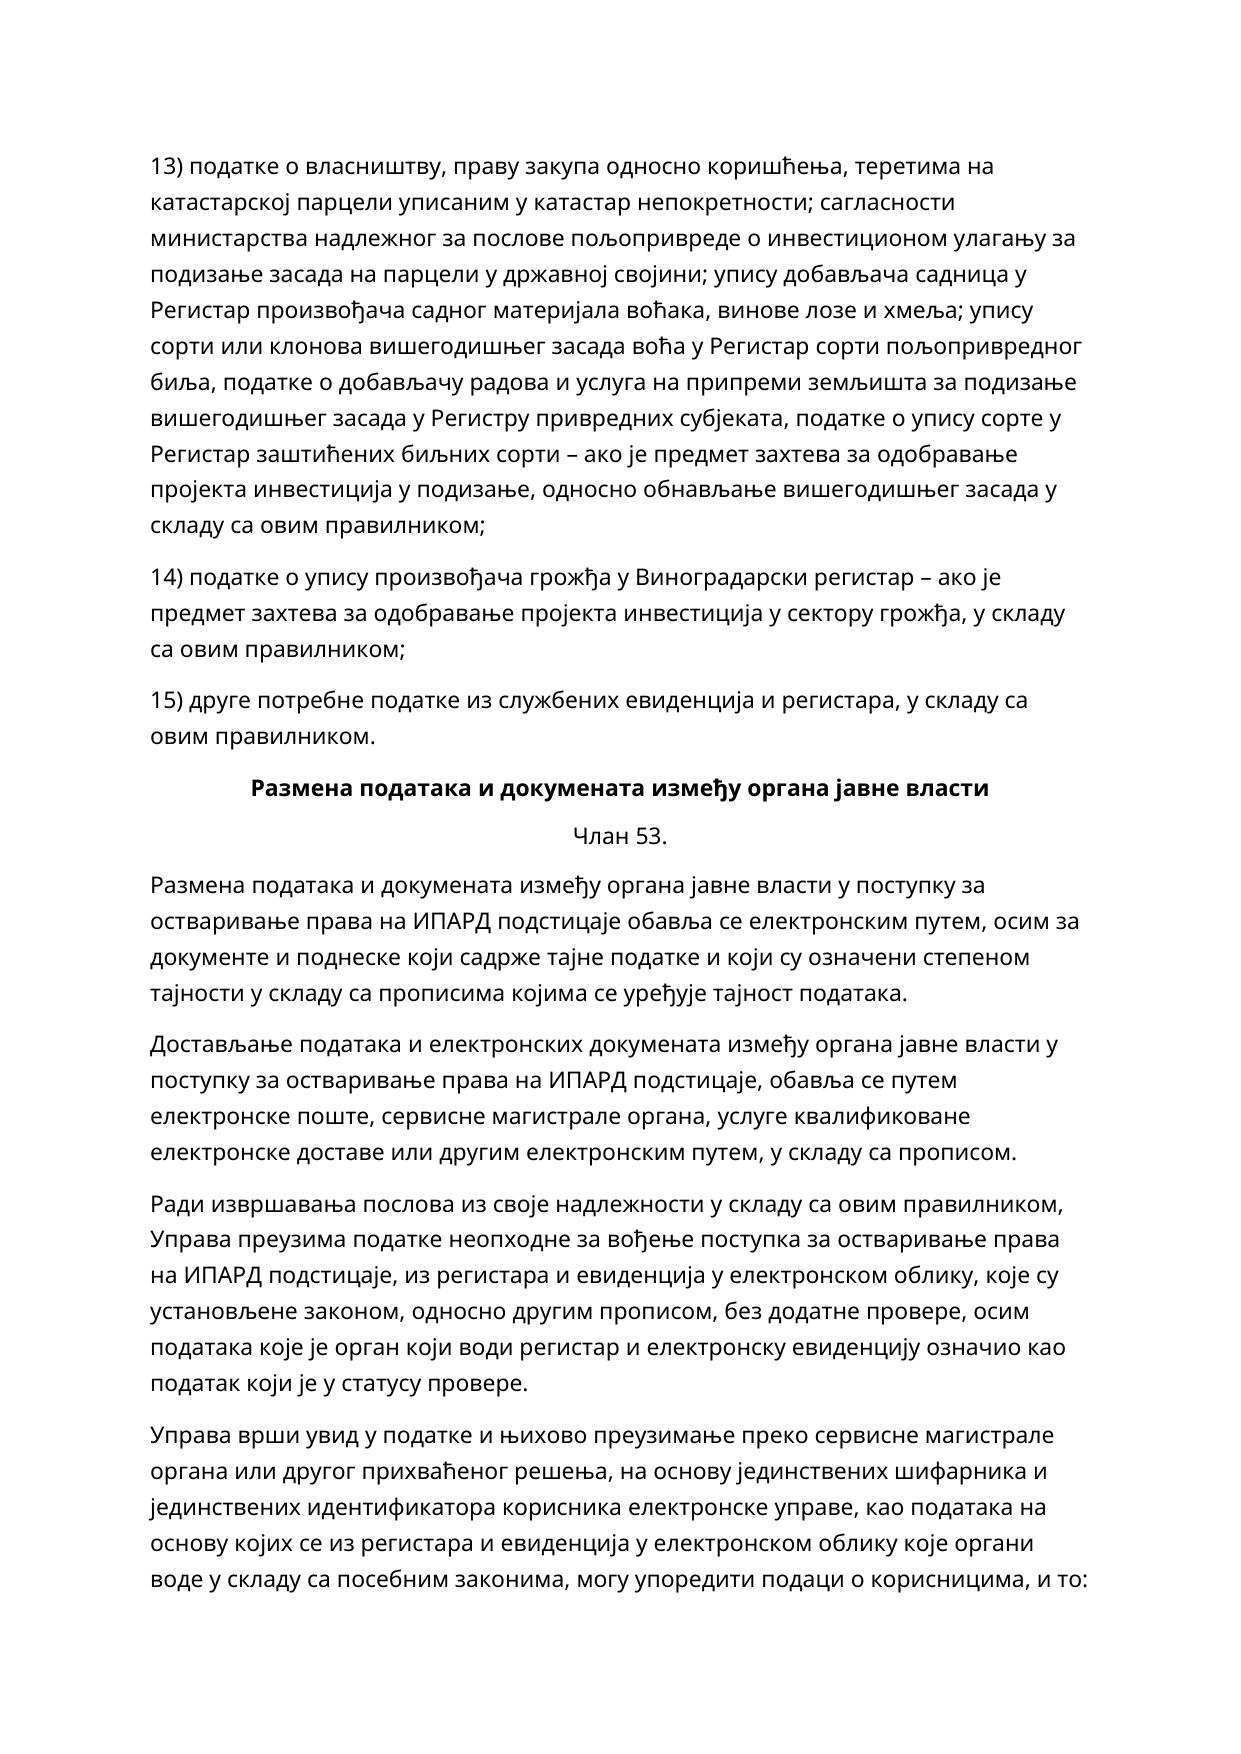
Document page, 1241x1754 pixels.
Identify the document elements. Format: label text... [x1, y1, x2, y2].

text Достављање података и електронских докумената између органа јавне власти у поступку за остваривање права на ИПАРД подстицаје, обавља се путем електронске поште, сервисне магистрале органа, услуге квалификоване електронске доставе или другим електронским путем, у складу са прописом. [150, 1028, 1090, 1167]
text 15) друге потребне податке из службених евиденција и регистара, у складу са овим правилником. [150, 684, 1090, 752]
text 13) податке о власништву, праву закупа односно коришћења, теретима на катастарској парцели уписаним у катастар непокретности; сагласности министарства надлежног за послове пољопривреде о инвестиционом улагању за подизање засада на парцели у државној својини; упису добављача садница у Регистар произвођача садног материјала воћака, винове лозе и хмеља; упису сорти или клонова вишегодишњег засада воћа у Регистар сорти пољопривредног биља, податке о добављачу радова и услуга на припреми земљишта за подизање вишегодишњег засада у Регистру привредних субјеката, податке о упису сорте у Регистар заштићених биљних сорти – ако је предмет захтева за одобравање пројекта инвестиција у подизање, односно обнављање вишегодишњег засада у складу са овим правилником; [150, 150, 1090, 541]
text Члан 53. [150, 820, 1090, 852]
text Размена података и докумената између органа јавне власти у поступку за остваривање права на ИПАРД подстицаје обавља се електронским путем, осим за документе и поднеске који садрже тајне податке и који су означени степеном тајности у складу са прописима којима се уређује тајност података. [150, 869, 1090, 1008]
text 14) податке о упису произвођача грожђа у Виноградарски регистар – ако је предмет захтева за одобравање пројекта инвестиција у сектору грожђа, у складу са овим правилником; [150, 561, 1090, 664]
text Размена података и докумената између органа јавне власти [150, 772, 1090, 803]
text Ради извршавања послова из своје надлежности у складу са овим правилником, Управа преузима податке неопходне за вођење поступка за остваривање права на ИПАРД подстицаје, из регистара и евиденција у електронском облику, које су установљене законом, односно другим прописом, без додатне провере, осим података које је орган који води регистар и електронску евиденцију означио као податак који је у статусу провере. [150, 1187, 1090, 1398]
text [150, 1419, 1090, 1594]
